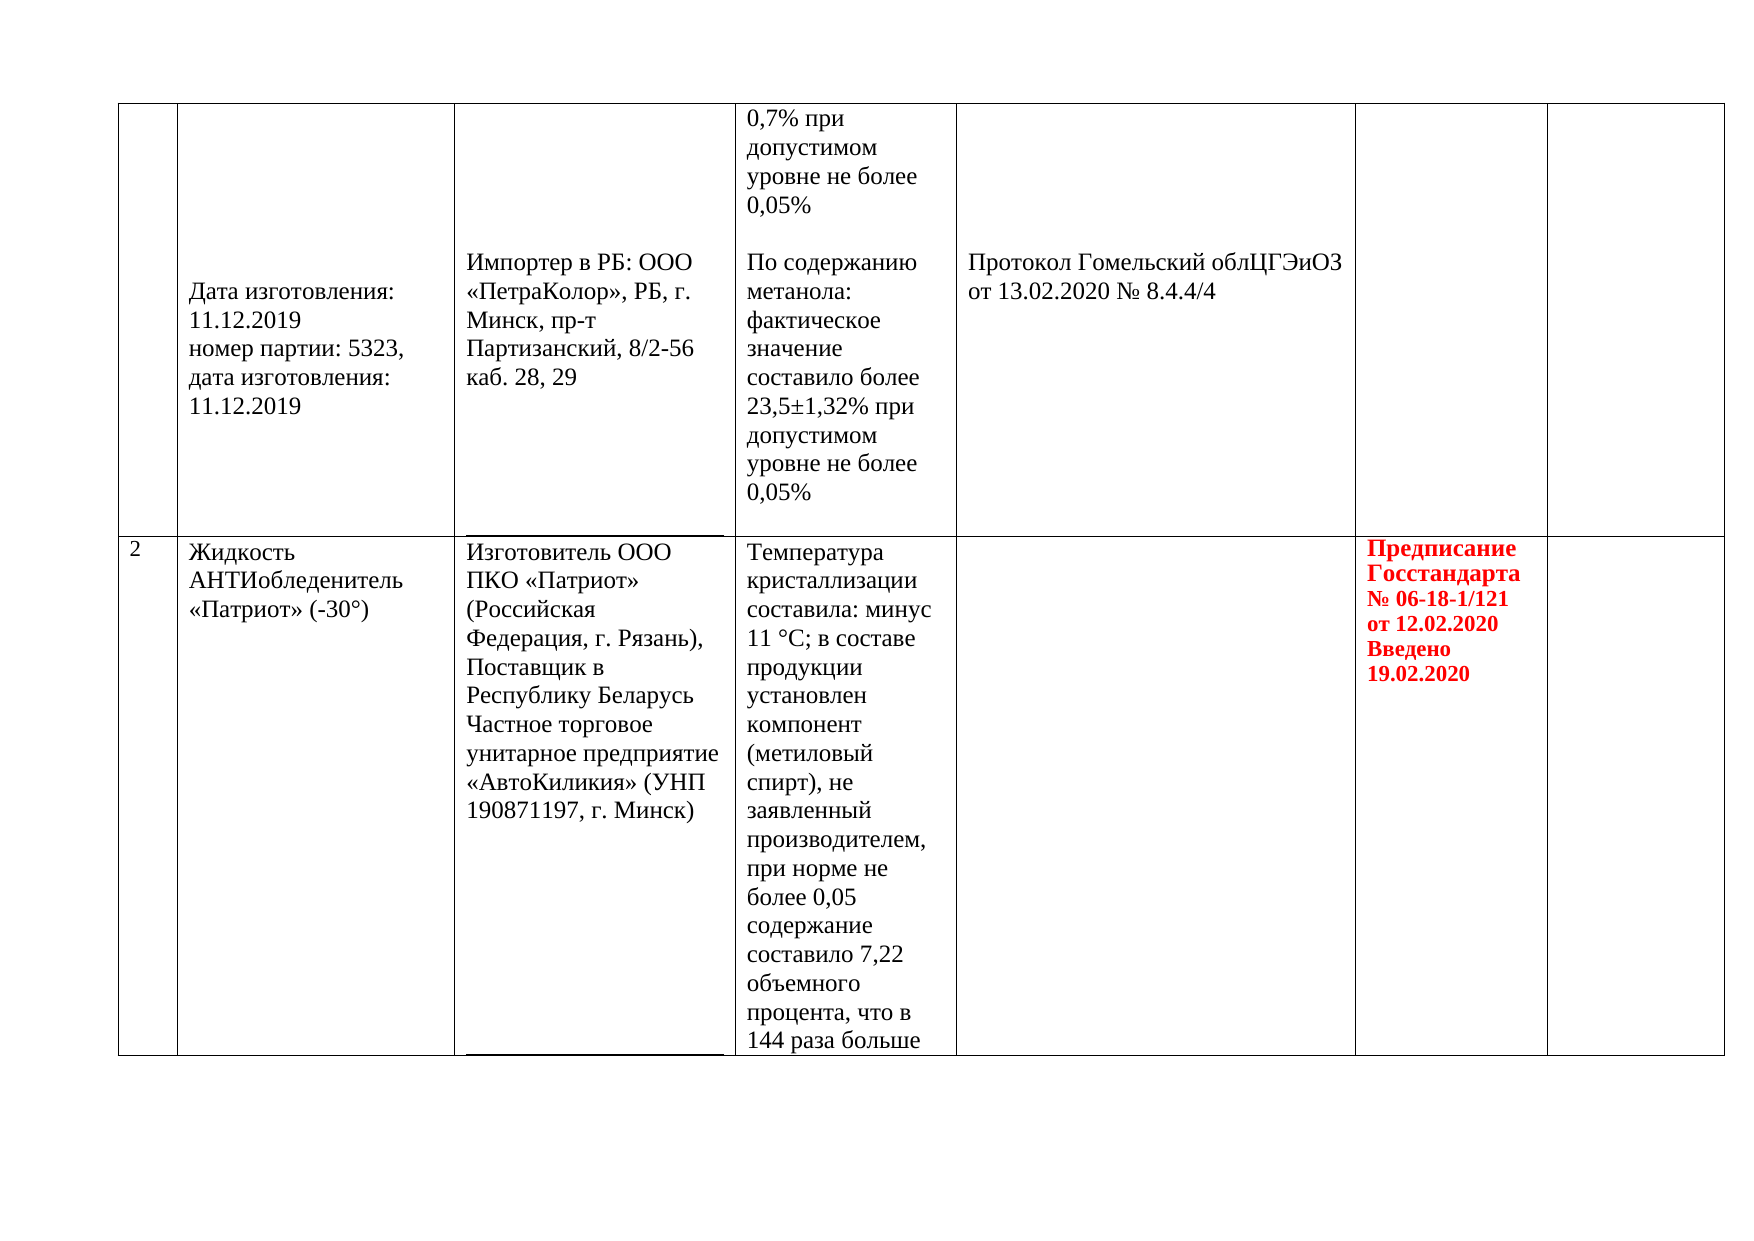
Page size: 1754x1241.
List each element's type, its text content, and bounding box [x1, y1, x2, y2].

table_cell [178, 104, 454, 536]
table_cell [1356, 104, 1547, 536]
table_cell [455, 537, 735, 1055]
table_cell 1 [119, 104, 177, 536]
table_cell 2 [119, 537, 177, 1055]
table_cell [178, 537, 454, 1055]
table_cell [1356, 537, 1547, 1055]
table_cell [1548, 104, 1724, 536]
table_cell [957, 537, 1355, 1055]
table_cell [736, 537, 956, 1055]
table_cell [736, 104, 956, 536]
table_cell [957, 104, 1355, 536]
table_cell [1548, 537, 1724, 1055]
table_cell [455, 104, 735, 536]
